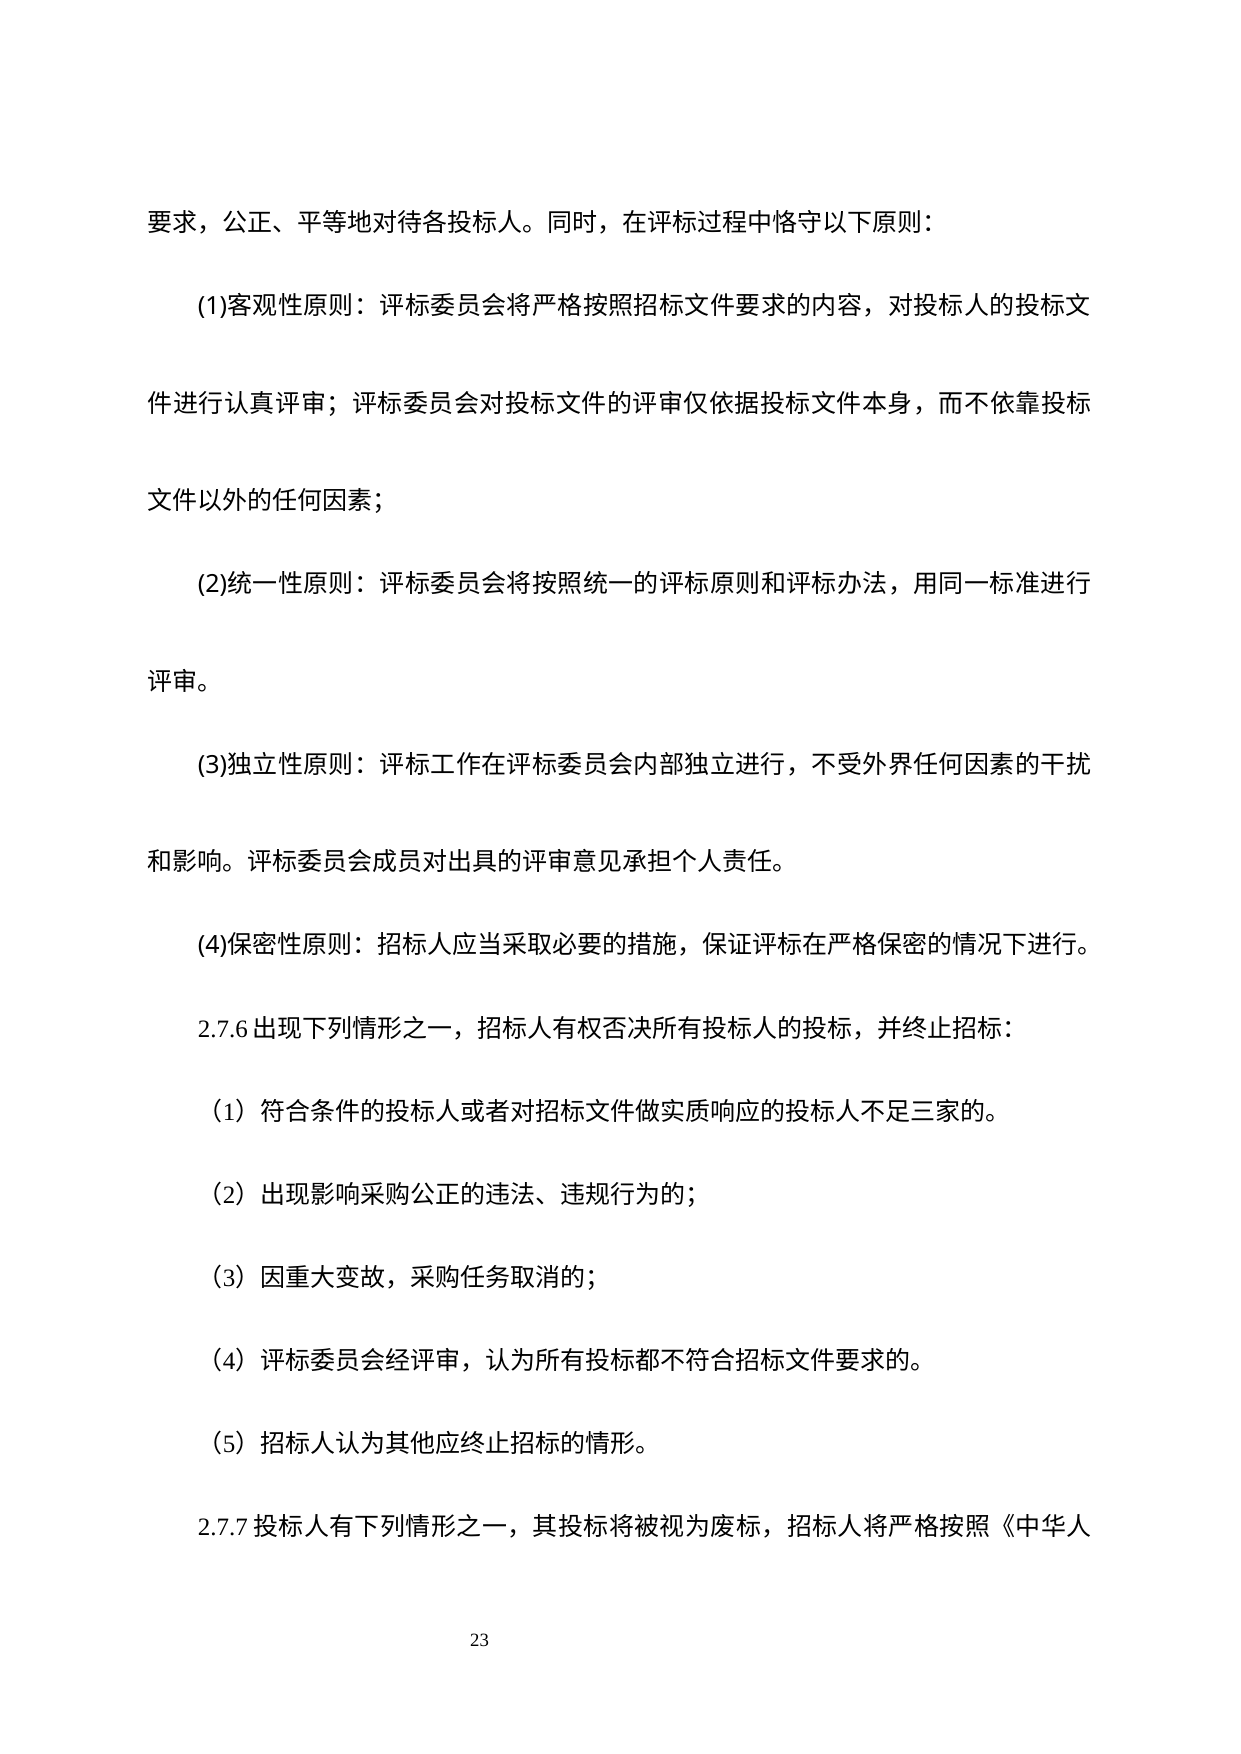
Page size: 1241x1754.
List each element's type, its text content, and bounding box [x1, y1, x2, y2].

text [148, 1492, 1092, 1557]
text （2）出现影响采购公正的违法、违规行为的； [148, 1160, 1092, 1225]
text （3）因重大变故，采购任务取消的； [148, 1243, 1092, 1308]
list 保密性原则：招标人应当采取必要的措施，保证评标在严格保密的情况下进行。 [148, 911, 1092, 976]
list 统一性原则：评标委员会将按照统一的评标原则和评标办法，用同一标准进行评审。 [148, 549, 1092, 712]
list 客观性原则：评标委员会将严格按照招标文件要求的内容，对投标人的投标文件进行认真评审；评标委员会对投标文件的评审仅依据投标文件本身，而不依靠投标文件以外的任何因素； [148, 271, 1092, 531]
list 独立性原则：评标工作在评标委员会内部独立进行，不受外界任何因素的干扰和影响。评标委员会成员对出具的评审意见承担个人责任。 [148, 730, 1092, 892]
text （5）招标人认为其他应终止招标的情形。 [148, 1409, 1092, 1474]
text （4）评标委员会经评审，认为所有投标都不符合招标文件要求的。 [148, 1326, 1092, 1391]
text 2.7.6出现下列情形之一，招标人有权否决所有投标人的投标，并终止招标： [148, 994, 1092, 1059]
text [148, 188, 1092, 253]
text （1）符合条件的投标人或者对招标文件做实质响应的投标人不足三家的。 [148, 1077, 1092, 1142]
